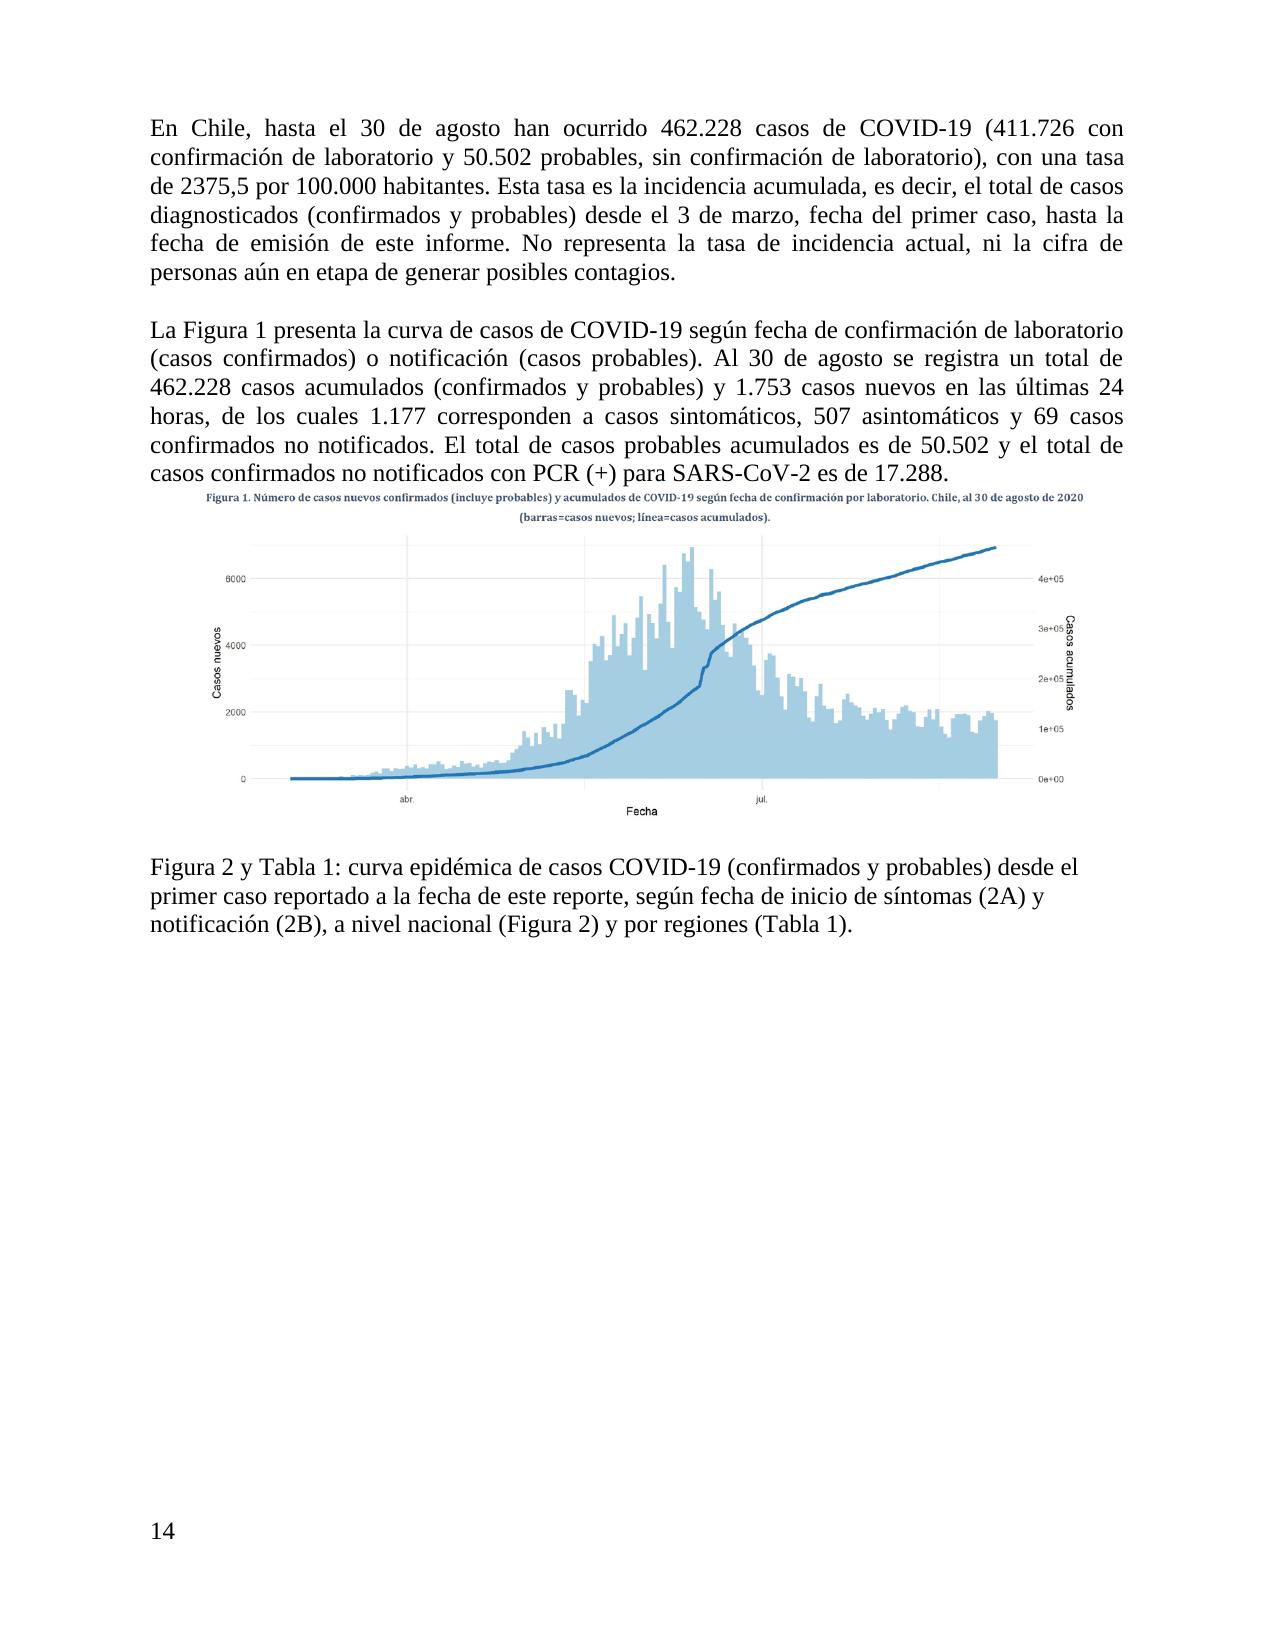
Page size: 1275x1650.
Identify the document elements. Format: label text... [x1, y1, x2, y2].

picture [177, 487, 1098, 824]
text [150, 113, 1125, 286]
text La Figura 1 presenta la curva de casos de COVID-19 según fecha de confirmación de laboratorio (casos confirmados) o notificación (casos probables). Al 30 de agosto se registra un total de 462.228 casos acumulados (confirmados y probables) y 1.753 casos nuevos en las últimas 24 horas, de los cuales 1.177 corresponden a casos sintomáticos, 507 asintomáticos y 69 casos confirmados no notificados. El total de casos probables acumulados es de 50.502 y el total de casos confirmados no notificados con PCR (+) para SARS-CoV-2 es de 17.288. [150, 315, 1125, 487]
text Figura 2 y Tabla 1: curva epidémica de casos COVID-19 (confirmados y probables) desde el primer caso reportado a la fecha de este reporte, según fecha de inicio de síntomas (2A) y notificación (2B), a nivel nacional (Figura 2) y por regiones (Tabla 1). [150, 852, 1125, 938]
